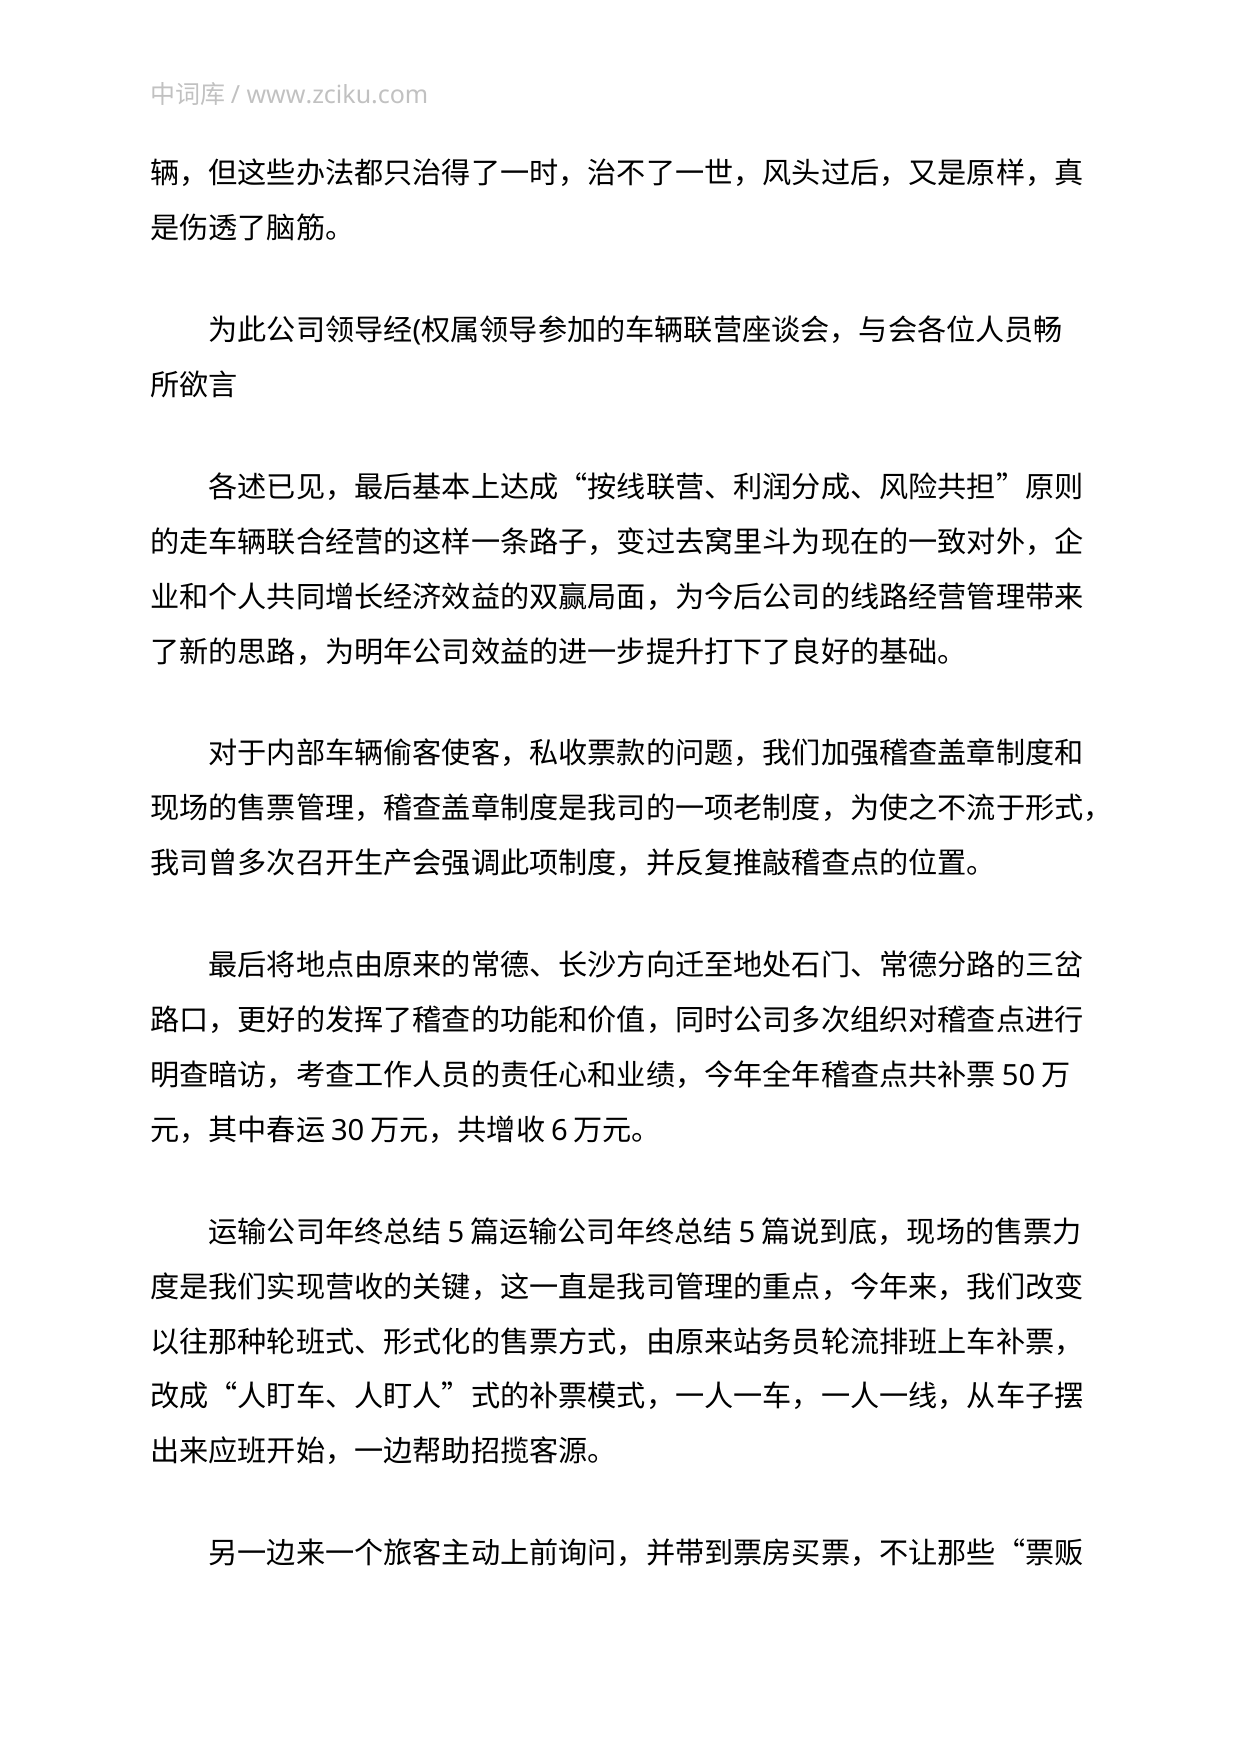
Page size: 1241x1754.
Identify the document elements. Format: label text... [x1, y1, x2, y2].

text 为此公司领导经(权属领导参加的车辆联营座谈会，与会各位人员畅所欲言 [150, 307, 1090, 404]
text 最后将地点由原来的常德、长沙方向迁至地处石门、常德分路的三岔路口，更好的发挥了稽查的功能和价值，同时公司多次组织对稽查点进行明查暗访，考查工作人员的责任心和业绩，今年全年稽查点共补票50万元，其中春运30万元，共增收6万元。 [150, 941, 1090, 1149]
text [150, 1530, 1090, 1572]
text 各述已见，最后基本上达成“按线联营、利润分成、风险共担”原则的走车辆联合经营的这样一条路子，变过去窝里斗为现在的一致对外，企业和个人共同增长经济效益的双赢局面，为今后公司的线路经营管理带来了新的思路，为明年公司效益的进一步提升打下了良好的基础。 [150, 463, 1090, 670]
text 运输公司年终总结5篇运输公司年终总结5篇说到底，现场的售票力度是我们实现营收的关键，这一直是我司管理的重点，今年来，我们改变以往那种轮班式、形式化的售票方式，由原来站务员轮流排班上车补票，改成“人盯车、人盯人”式的补票模式，一人一车，一人一线，从车子摆出来应班开始，一边帮助招揽客源。 [150, 1208, 1090, 1470]
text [150, 150, 1090, 247]
text 对于内部车辆偷客使客，私收票款的问题，我们加强稽查盖章制度和现场的售票管理，稽查盖章制度是我司的一项老制度，为使之不流于形式，我司曾多次召开生产会强调此项制度，并反复推敲稽查点的位置。 [150, 730, 1090, 882]
